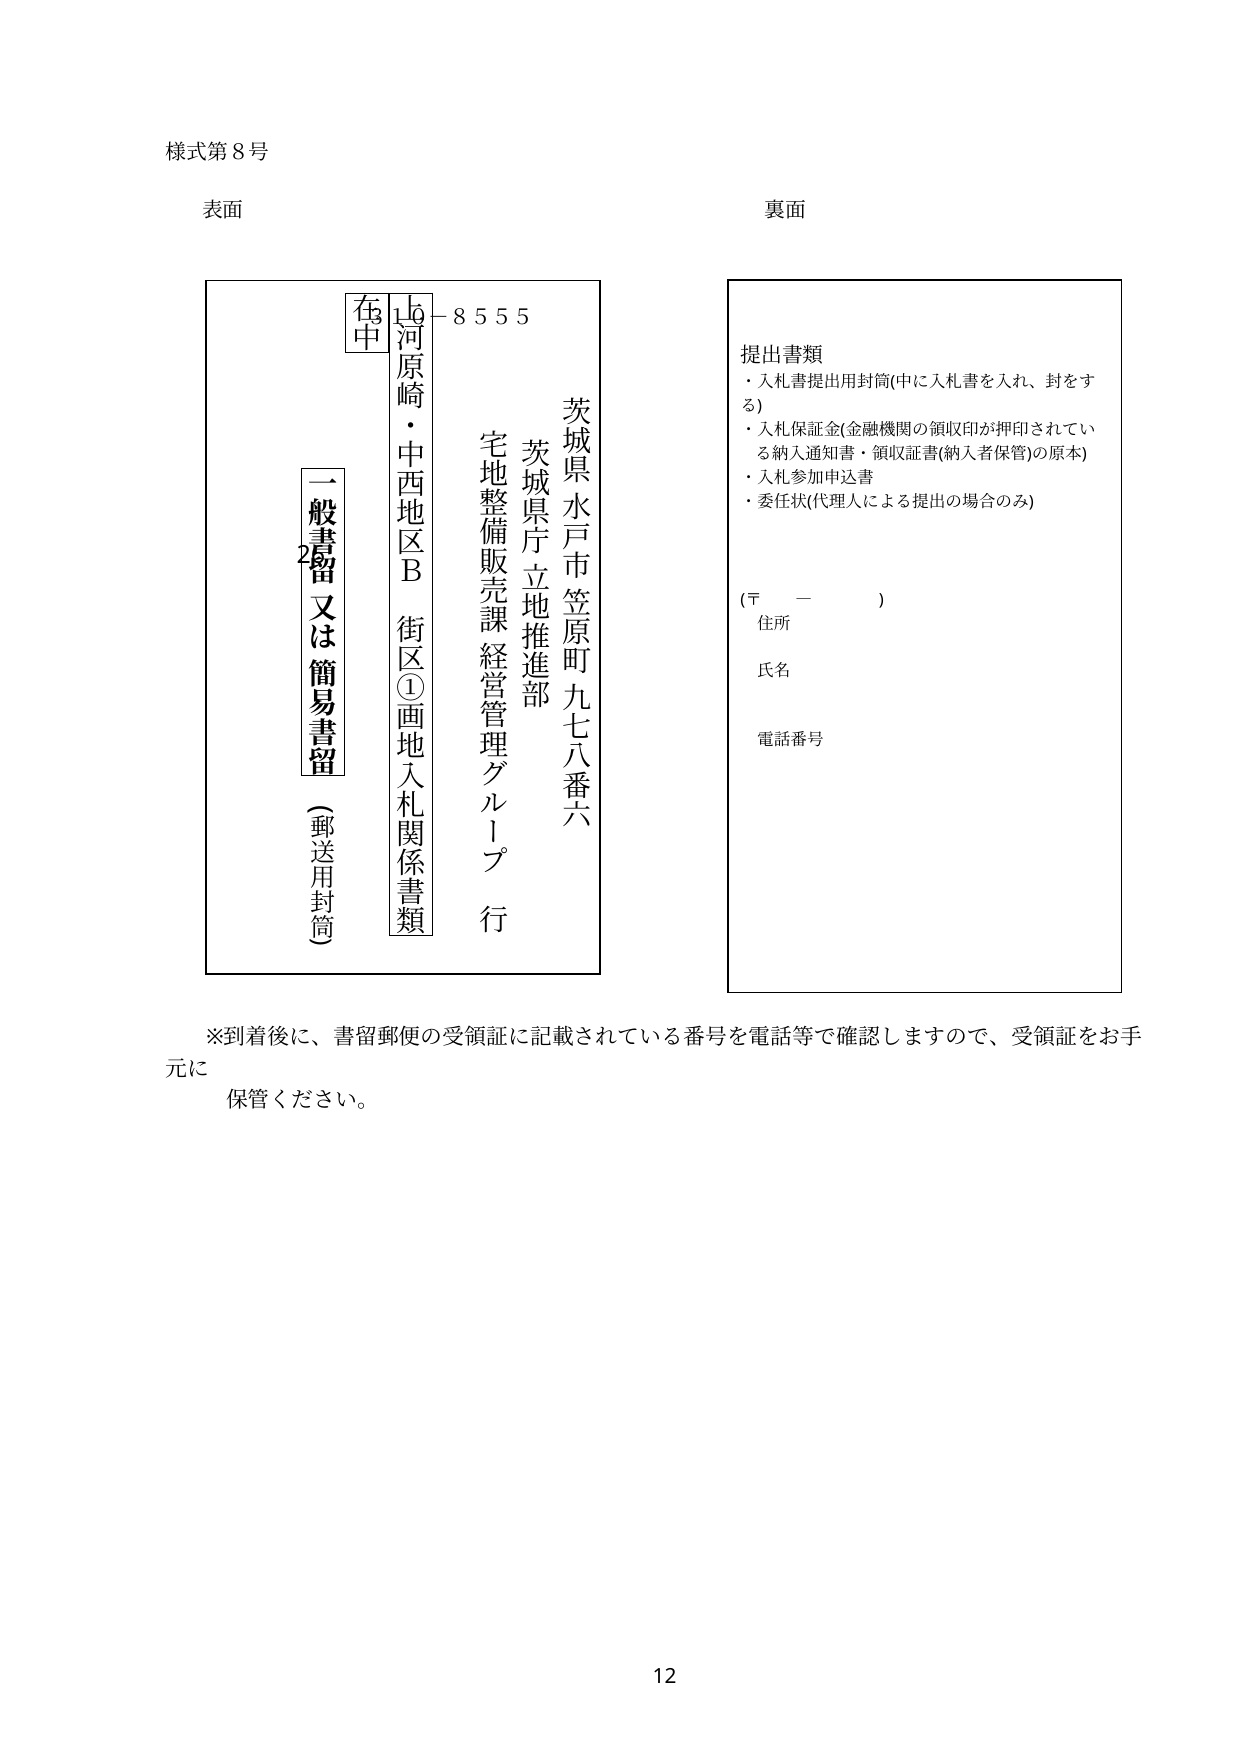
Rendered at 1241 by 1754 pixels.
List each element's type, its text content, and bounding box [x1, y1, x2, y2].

text 表面 裏面 [183, 193, 1163, 223]
text 保管ください。 [165, 1083, 1163, 1114]
text ※到着後に、書留郵便の受領証に記載されている番号を電話等で確認しますので、受領証をお手元に [165, 1019, 1163, 1083]
text 様式第８号 [165, 136, 1163, 165]
